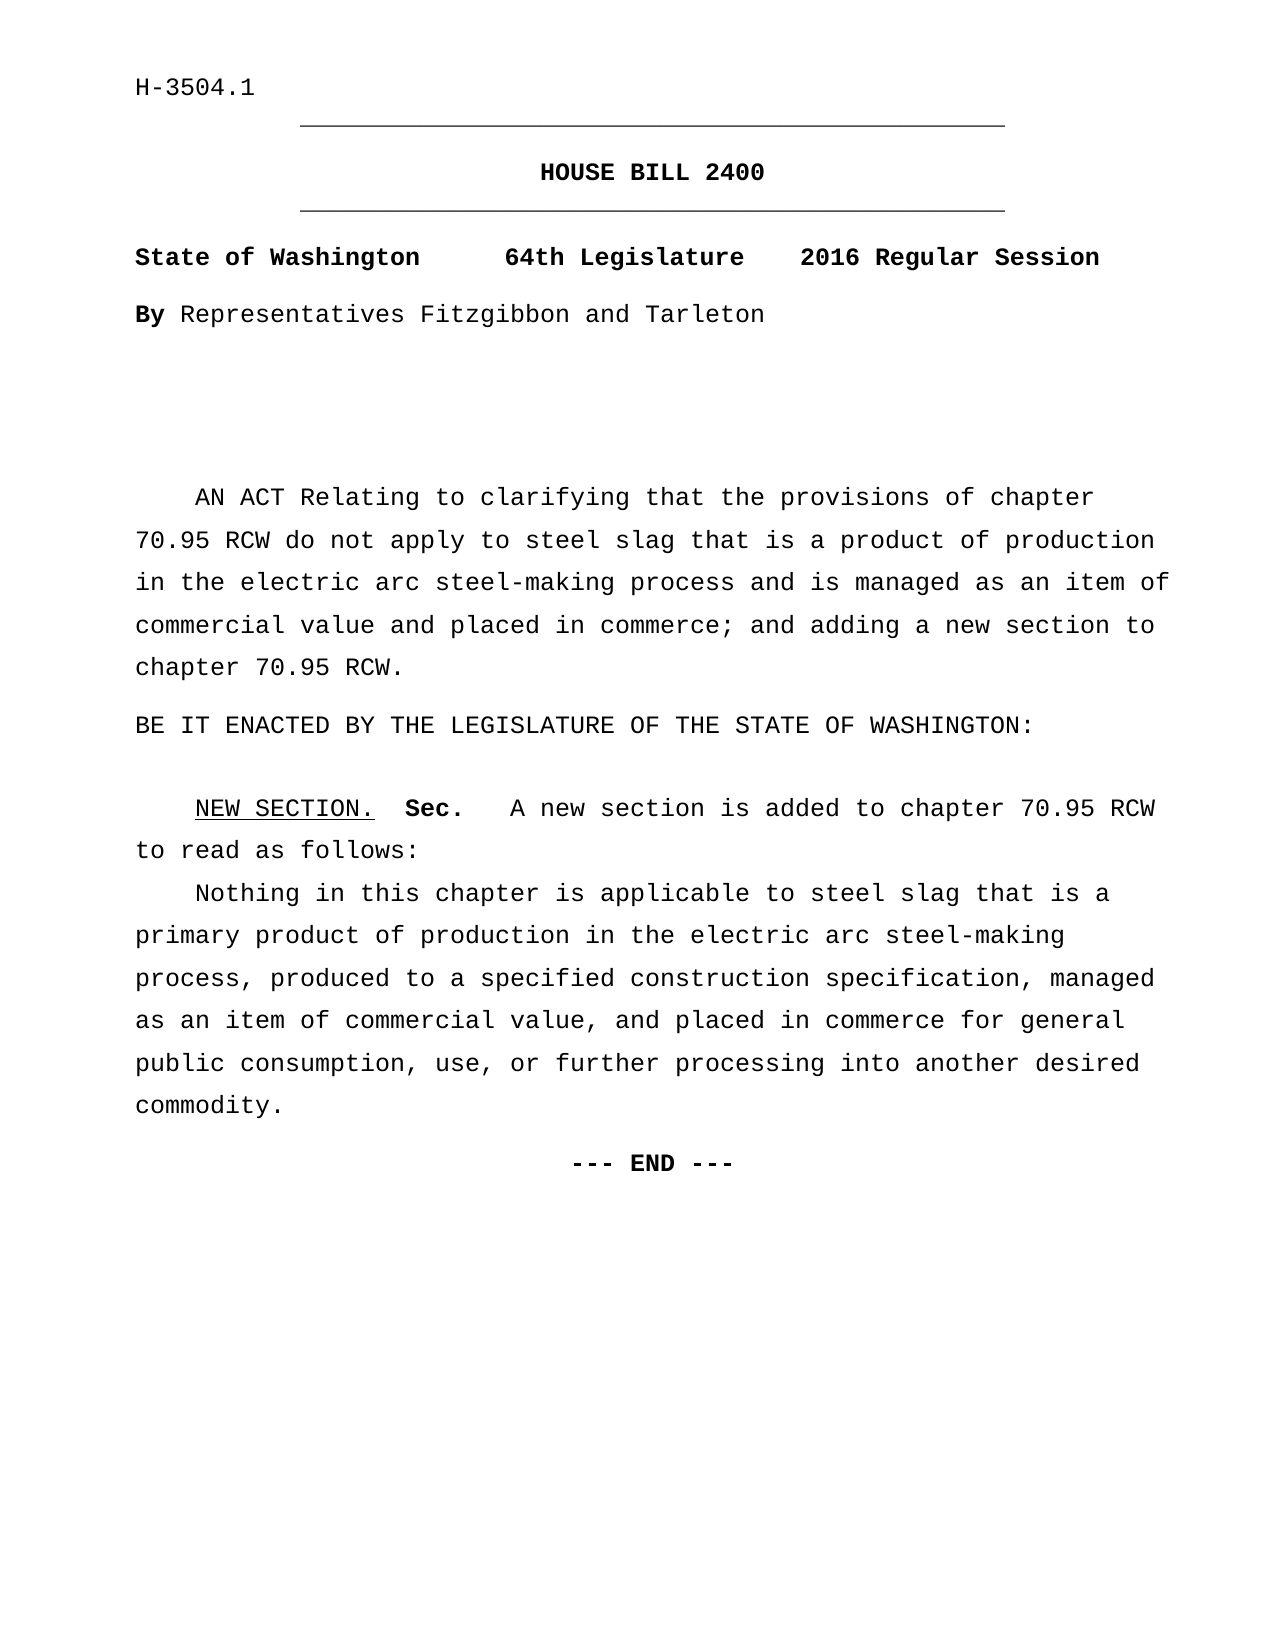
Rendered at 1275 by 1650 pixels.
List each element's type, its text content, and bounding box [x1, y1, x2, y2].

text Nothing in this chapter is applicable to steel slag that is a primary product of production in the electric arc steel-making process, produced to a specified construction specification, managed as an item of commercial value, and placed in commerce for general public consumption, use, or further processing into another desired commodity. [135, 867, 1170, 1122]
text _______________________________________________ [135, 188, 1170, 217]
text _______________________________________________ [135, 103, 1170, 132]
text --- END --- [135, 1151, 1170, 1179]
text BE IT ENACTED BY THE LEGISLATURE OF THE STATE OF WASHINGTON: [135, 712, 1170, 741]
text HOUSE BILL 2400 [135, 160, 1170, 188]
text NEW SECTION. Sec. A new section is added to chapter 70.95 RCW to read as follows: [135, 782, 1170, 867]
text By Representatives Fitzgibbon and Tarleton [135, 302, 1170, 330]
text State of Washington 64th Legislature 2016 Regular Session [135, 245, 1170, 273]
text H-3504.1 [135, 75, 1170, 103]
text AN ACT Relating to clarifying that the provisions of chapter 70.95 RCW do not apply to steel slag that is a product of production in the electric arc steel-making process and is managed as an item of commercial value and placed in commerce; and adding a new section to chapter 70.95 RCW. [135, 472, 1170, 684]
